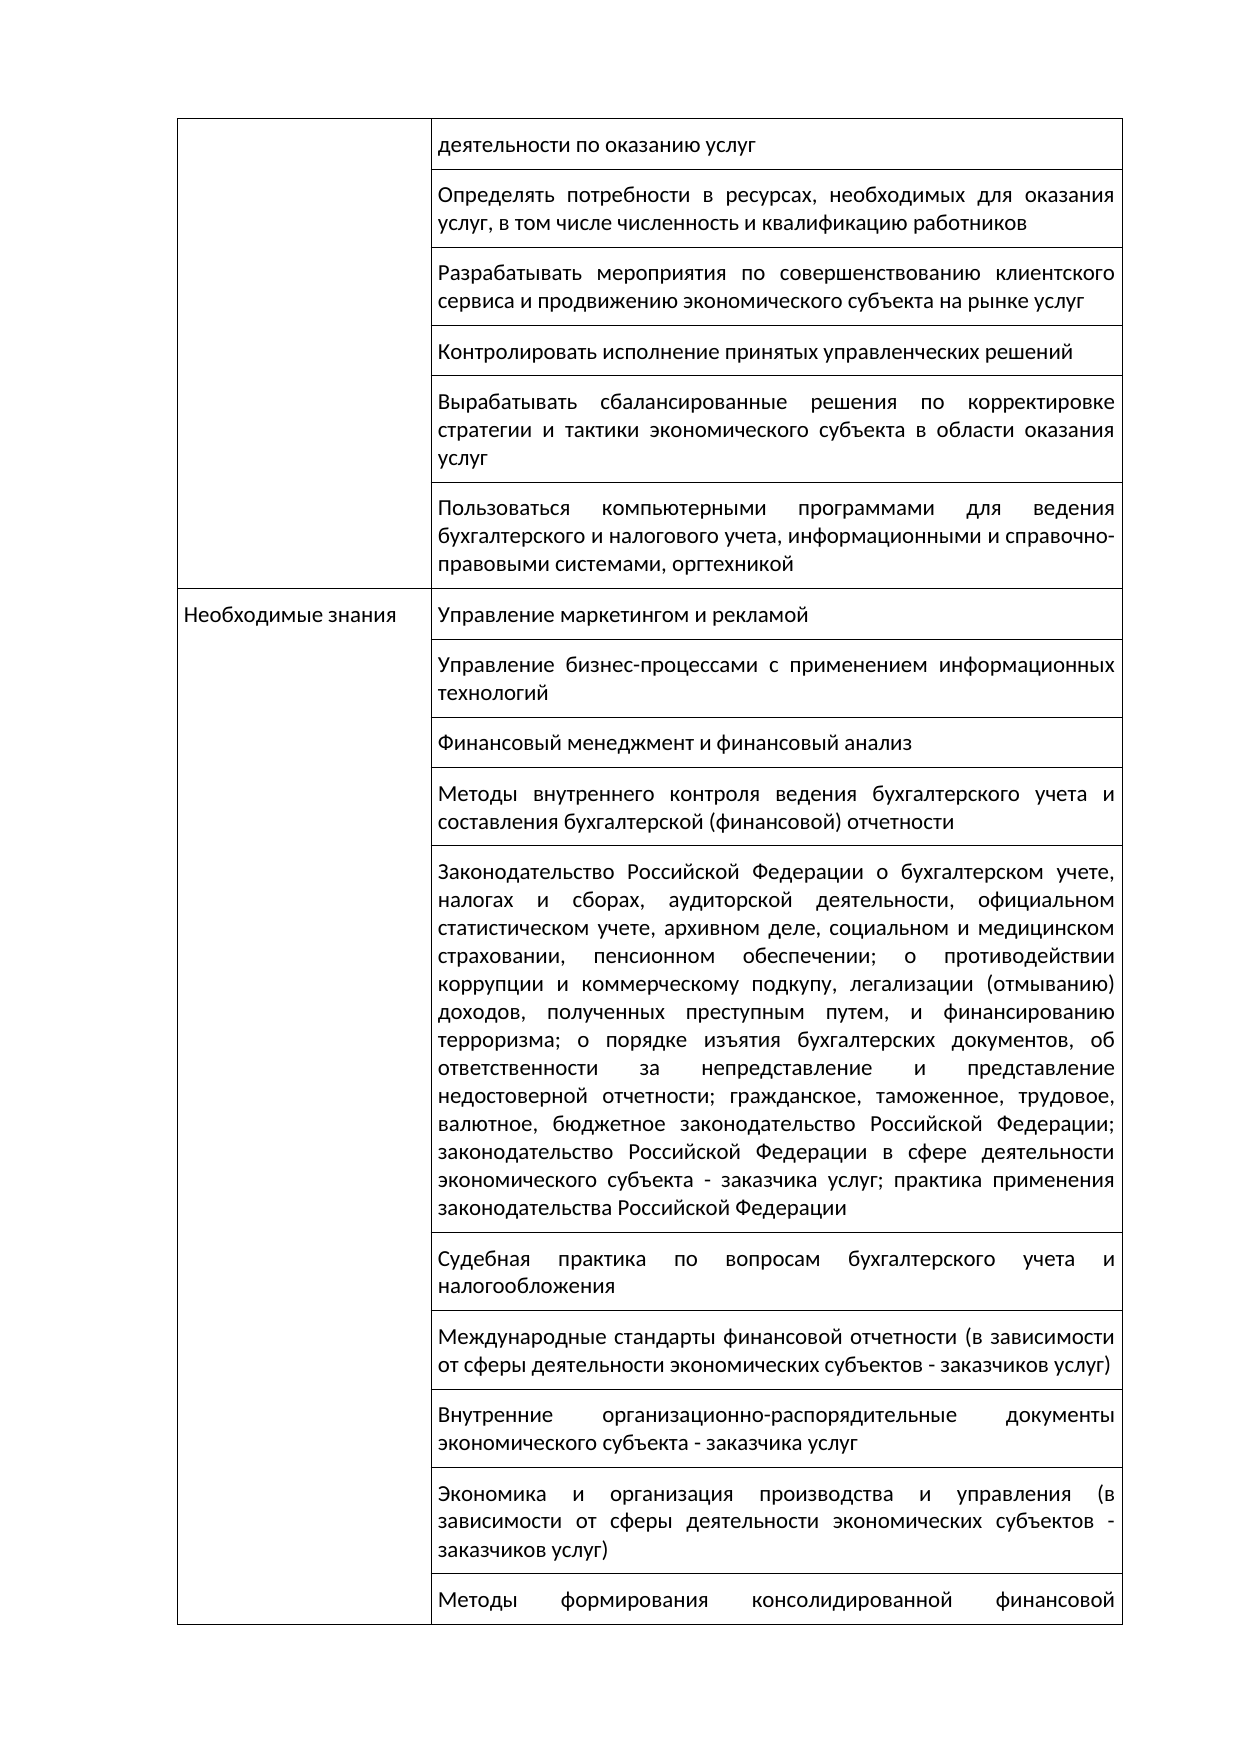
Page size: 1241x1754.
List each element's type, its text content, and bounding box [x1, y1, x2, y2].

table_cell Методы внутреннего контроля ведения бухгалтерского учета и составления бухгалтерской (финансовой) отчетности [432, 768, 1122, 845]
table_cell Разрабатывать мероприятия по совершенствованию клиентского сервиса и продвижению экономического субъекта на рынке услуг [432, 248, 1122, 325]
table_cell Экономика и организация производства и управления (в зависимости от сферы деятельности экономических субъектов - заказчиков услуг) [432, 1468, 1122, 1573]
table_cell Управление бизнес-процессами с применением информационных технологий [432, 640, 1122, 717]
table_cell Управление маркетингом и рекламой [432, 589, 1122, 638]
table_cell Финансовый менеджмент и финансовый анализ [432, 718, 1122, 767]
table_cell Судебная практика по вопросам бухгалтерского учета и налогообложения [432, 1233, 1122, 1310]
table_cell Определять потребности в ресурсах, необходимых для оказания услуг, в том числе численность и квалификацию работников [432, 170, 1122, 247]
table_cell Пользоваться компьютерными программами для ведения бухгалтерского и налогового учета, информационными и справочно-правовыми системами, оргтехникой [432, 483, 1122, 588]
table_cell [432, 119, 1122, 168]
table_cell Внутренние организационно-распорядительные документы экономического субъекта - заказчика услуг [432, 1390, 1122, 1467]
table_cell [432, 1574, 1122, 1624]
table_cell Международные стандарты финансовой отчетности (в зависимости от сферы деятельности экономических субъектов - заказчиков услуг) [432, 1311, 1122, 1389]
table_cell Необходимые знания [178, 589, 431, 1624]
table_cell Вырабатывать сбалансированные решения по корректировке стратегии и тактики экономического субъекта в области оказания услуг [432, 376, 1122, 482]
table_cell Законодательство Российской Федерации о бухгалтерском учете, налогах и сборах, аудиторской деятельности, официальном статистическом учете, архивном деле, социальном и медицинском страховании, пенсионном обеспечении; о противодействии коррупции и коммерческому подкупу, легализации (отмыванию) доходов, полученных преступным путем, и финансированию терроризма; о порядке изъятия бухгалтерских документов, об ответственности за непредставление и представление недостоверной отчетности; гражданское, таможенное, трудовое, валютное, бюджетное законодательство Российской Федерации; законодательство Российской Федерации в сфере деятельности экономического субъекта - заказчика услуг; практика применения законодательства Российской Федерации [432, 846, 1122, 1232]
table_cell Контролировать исполнение принятых управленческих решений [432, 326, 1122, 375]
